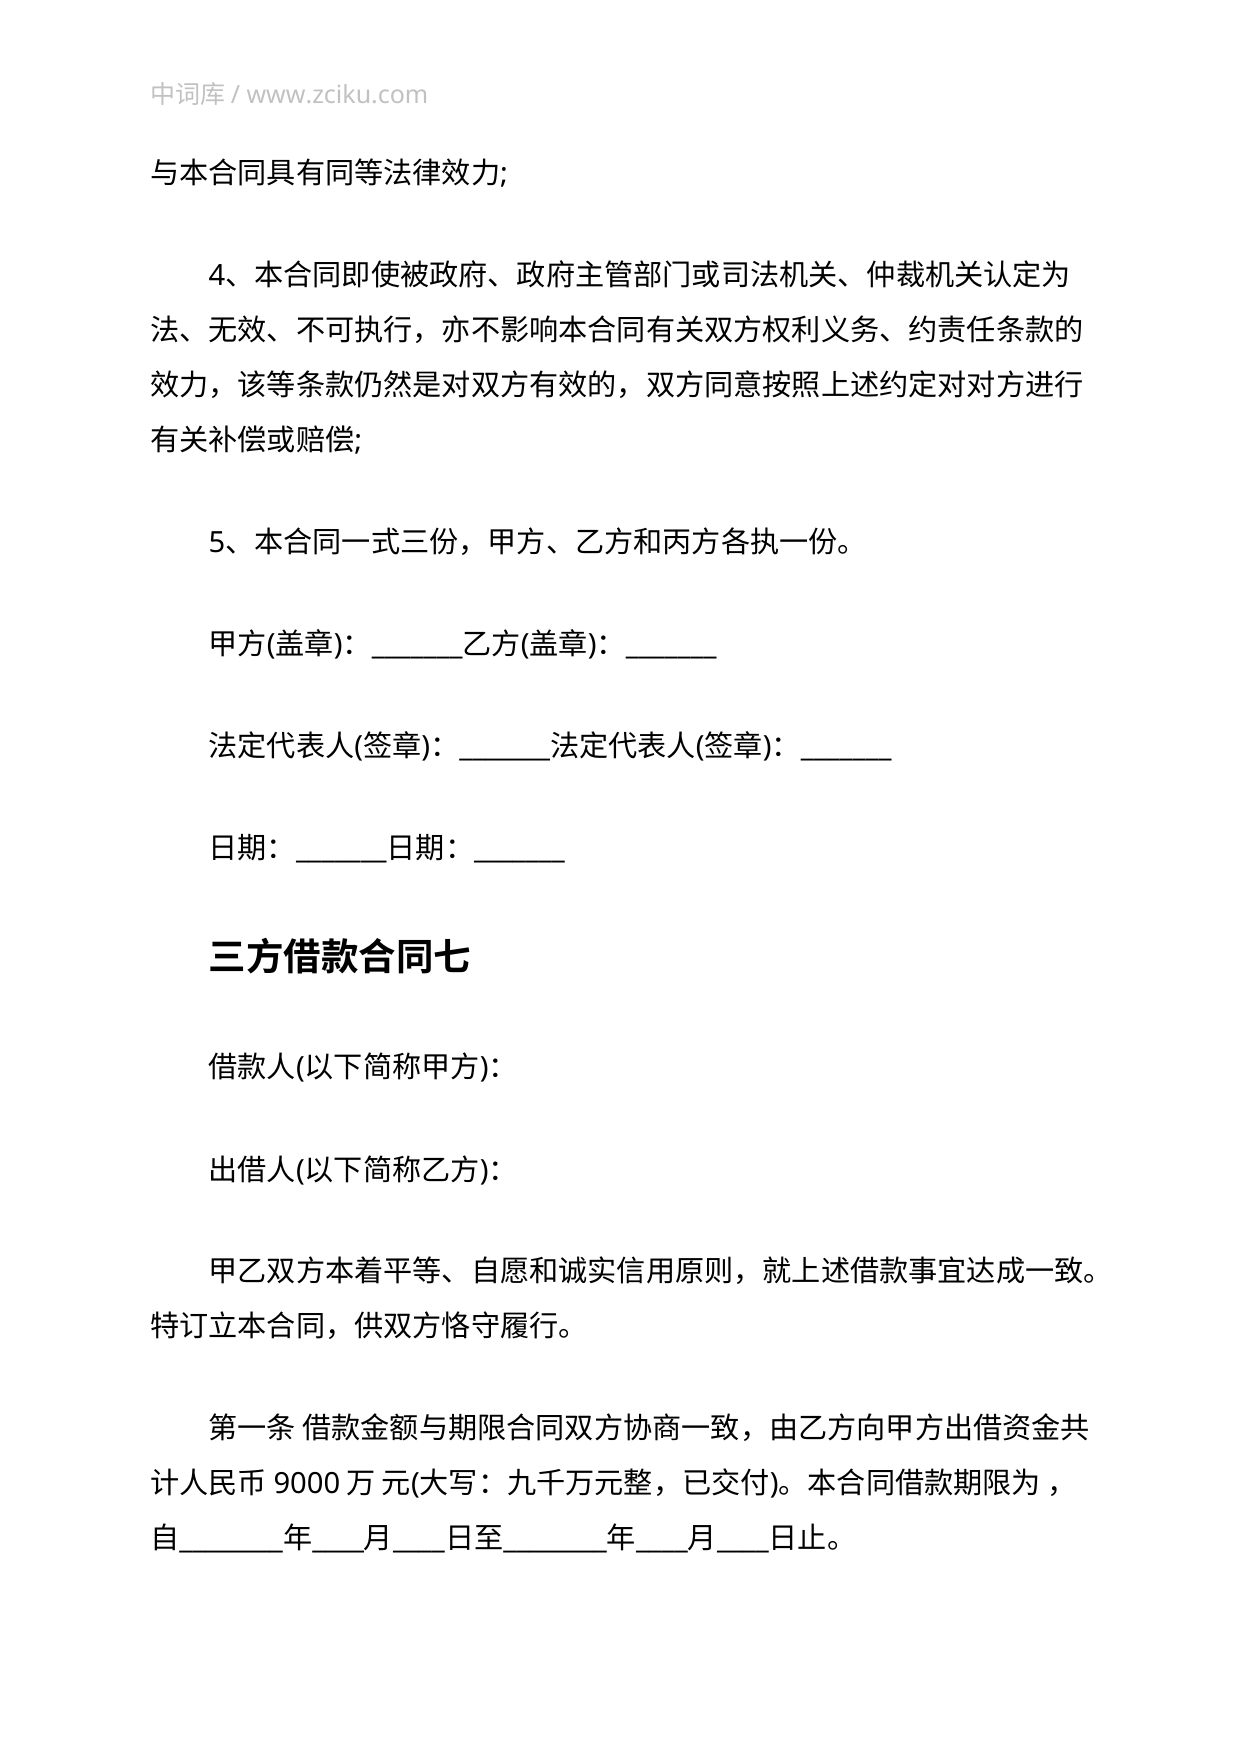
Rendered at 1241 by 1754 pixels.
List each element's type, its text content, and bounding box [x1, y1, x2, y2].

text 甲方(盖章)：_______乙方(盖章)：_______ [150, 621, 1090, 663]
text 日期：_______日期：_______ [150, 825, 1090, 867]
text 出借人(以下简称乙方)： [150, 1146, 1090, 1188]
text 4、本合同即使被政府、政府主管部门或司法机关、仲裁机关认定为法、无效、不可执行，亦不影响本合同有关双方权利义务、约责任条款的效力，该等条款仍然是对双方有效的，双方同意按照上述约定对对方进行有关补偿或赔偿; [150, 252, 1090, 459]
text 法定代表人(签章)：_______法定代表人(签章)：_______ [150, 723, 1090, 765]
text 第一条 借款金额与期限合同双方协商一致，由乙方向甲方出借资金共计人民币 9000万 元(大写：九千万元整，已交付)。本合同借款期限为 ，自________年____月____日至________年____月____日止。 [150, 1405, 1090, 1557]
text 甲乙双方本着平等、自愿和诚实信用原则，就上述借款事宜达成一致。特订立本合同，供双方恪守履行。 [150, 1248, 1090, 1345]
text 借款人(以下简称甲方)： [150, 1044, 1090, 1086]
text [150, 150, 1090, 192]
text 5、本合同一式三份，甲方、乙方和丙方各执一份。 [150, 519, 1090, 561]
text 三方借款合同七 [150, 927, 1090, 981]
